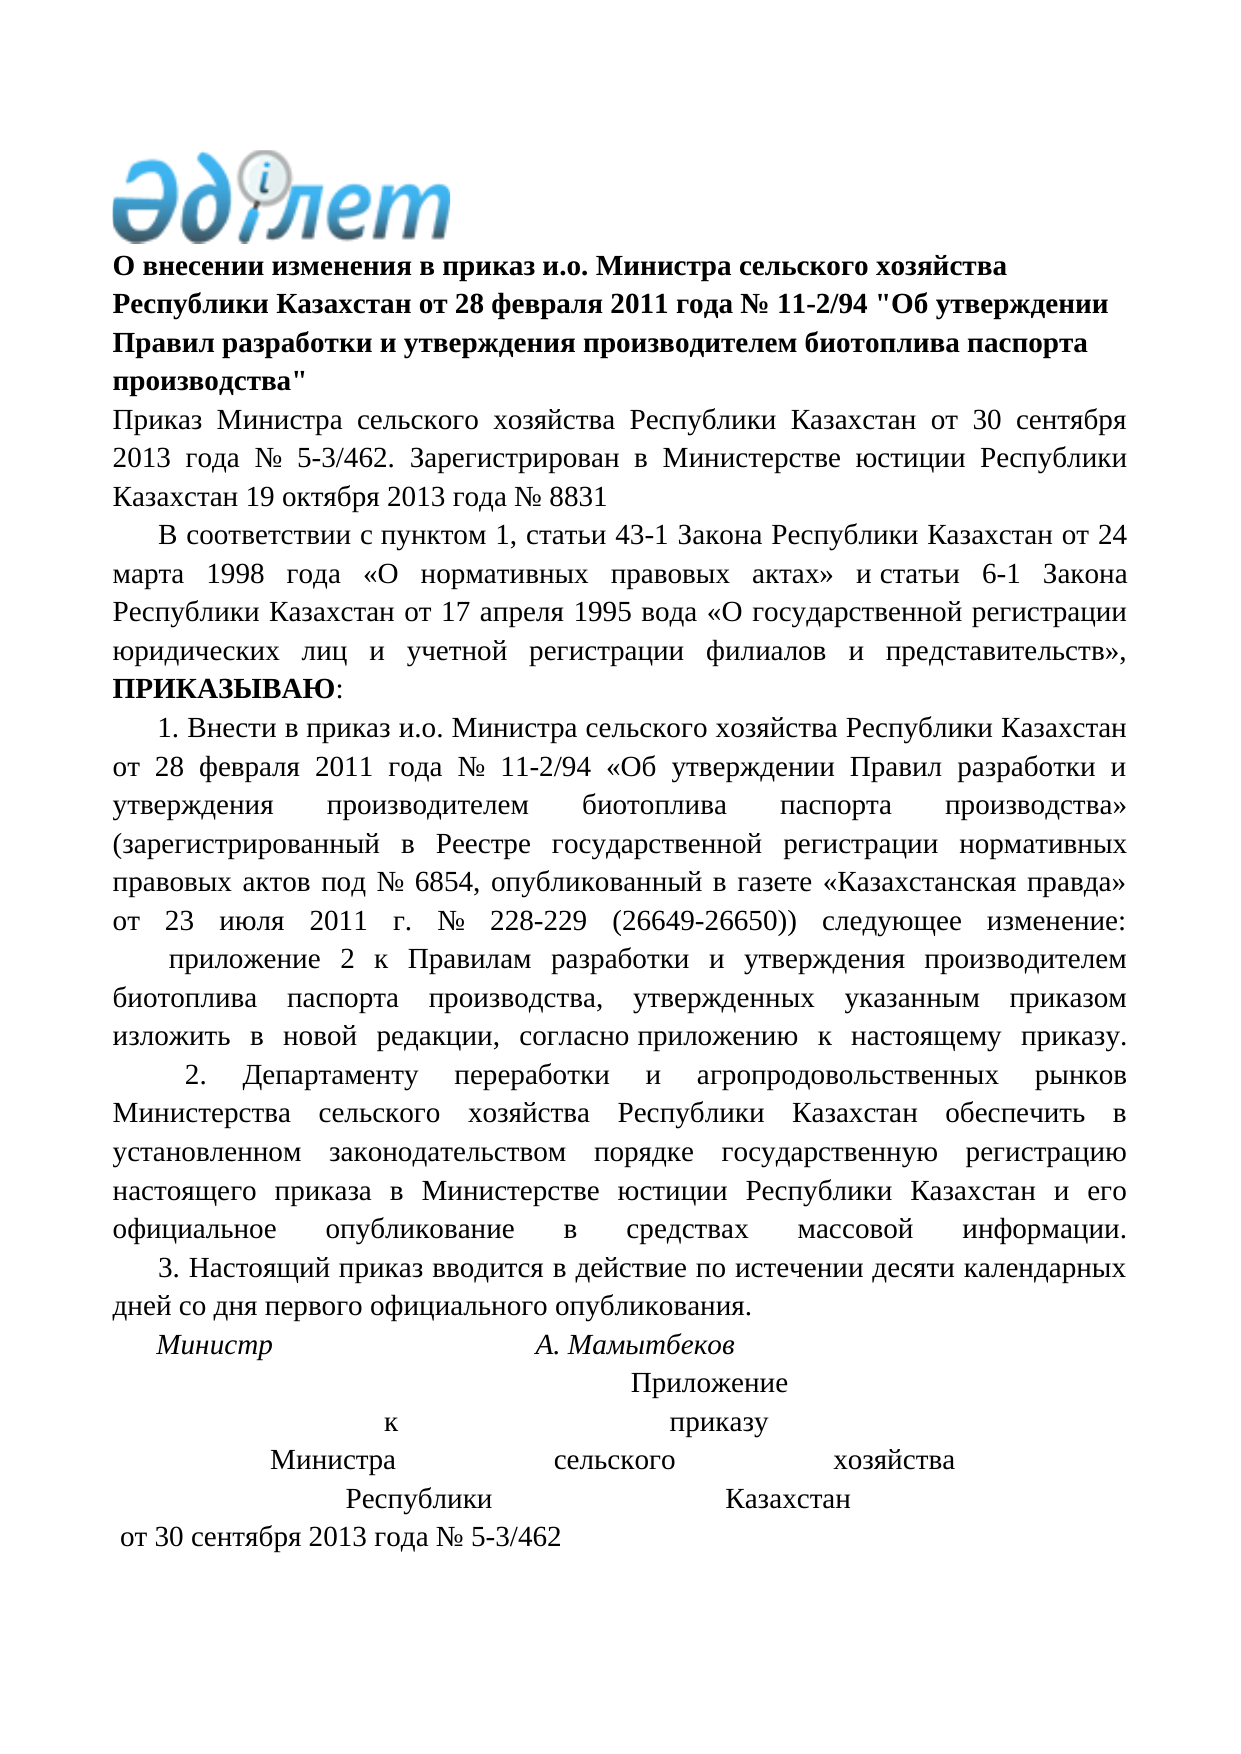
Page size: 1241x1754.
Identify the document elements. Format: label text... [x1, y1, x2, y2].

text Приказ Министра сельского хозяйства Республики Казахстан от 30 сентября 2013 года № 5-3/462. Зарегистрирован в Министерстве юстиции Республики Казахстан 19 октября 2013 года № 8831 [112, 402, 1128, 512]
picture [112, 150, 451, 244]
text В соответствии с пунктом 1, статьи 43-1 Закона Республики Казахстан от 24 марта 1998 года «О нормативных правовых актах» и статьи 6-1 Закона Республики Казахстан от 17 апреля 1995 вода «О государственной регистрации юридических лиц и учетной регистрации филиалов и представительств», ПРИКАЗЫВАЮ: 1. Внести в приказ и.о. Министра сельского хозяйства Республики Казахстан от 28 февраля 2011 года № 11-2/94 «Об утверждении Правил разработки и утверждения производителем биотоплива паспорта производства» (зарегистрированный в Реестре государственной регистрации нормативных правовых актов под № 6854, опубликованный в газете «Казахстанская правда» от 23 июля 2011 г. № 228-229 (26649-26650)) следующее изменение: приложение 2 к Правилам разработки и утверждения производителем биотоплива паспорта производства, утвержденных указанным приказом изложить в новой редакции, согласно приложению к настоящему приказу. 2. Департаменту переработки и агропродовольственных рынков Министерства сельского хозяйства Республики Казахстан обеспечить в установленном законодательством порядке государственную регистрацию настоящего приказа в Министерстве юстиции Республики Казахстан и его официальное опубликование в средствах массовой информации. 3. Настоящий приказ вводится в действие по истечении десяти календарных дней со дня первого официального опубликования. [112, 517, 1128, 1322]
text Приложение к приказу Министра сельского хозяйства Республики Казахстан от 30 сентября 2013 года № 5-3/462 [112, 1365, 1128, 1553]
text О внесении изменения в приказ и.о. Министра сельского хозяйства Республики Казахстан от 28 февраля 2011 года № 11-2/94 "Об утверждении Правил разработки и утверждения производителем биотоплива паспорта производства" [112, 248, 1128, 397]
text Министр А. Мамытбеков [112, 1327, 1128, 1360]
